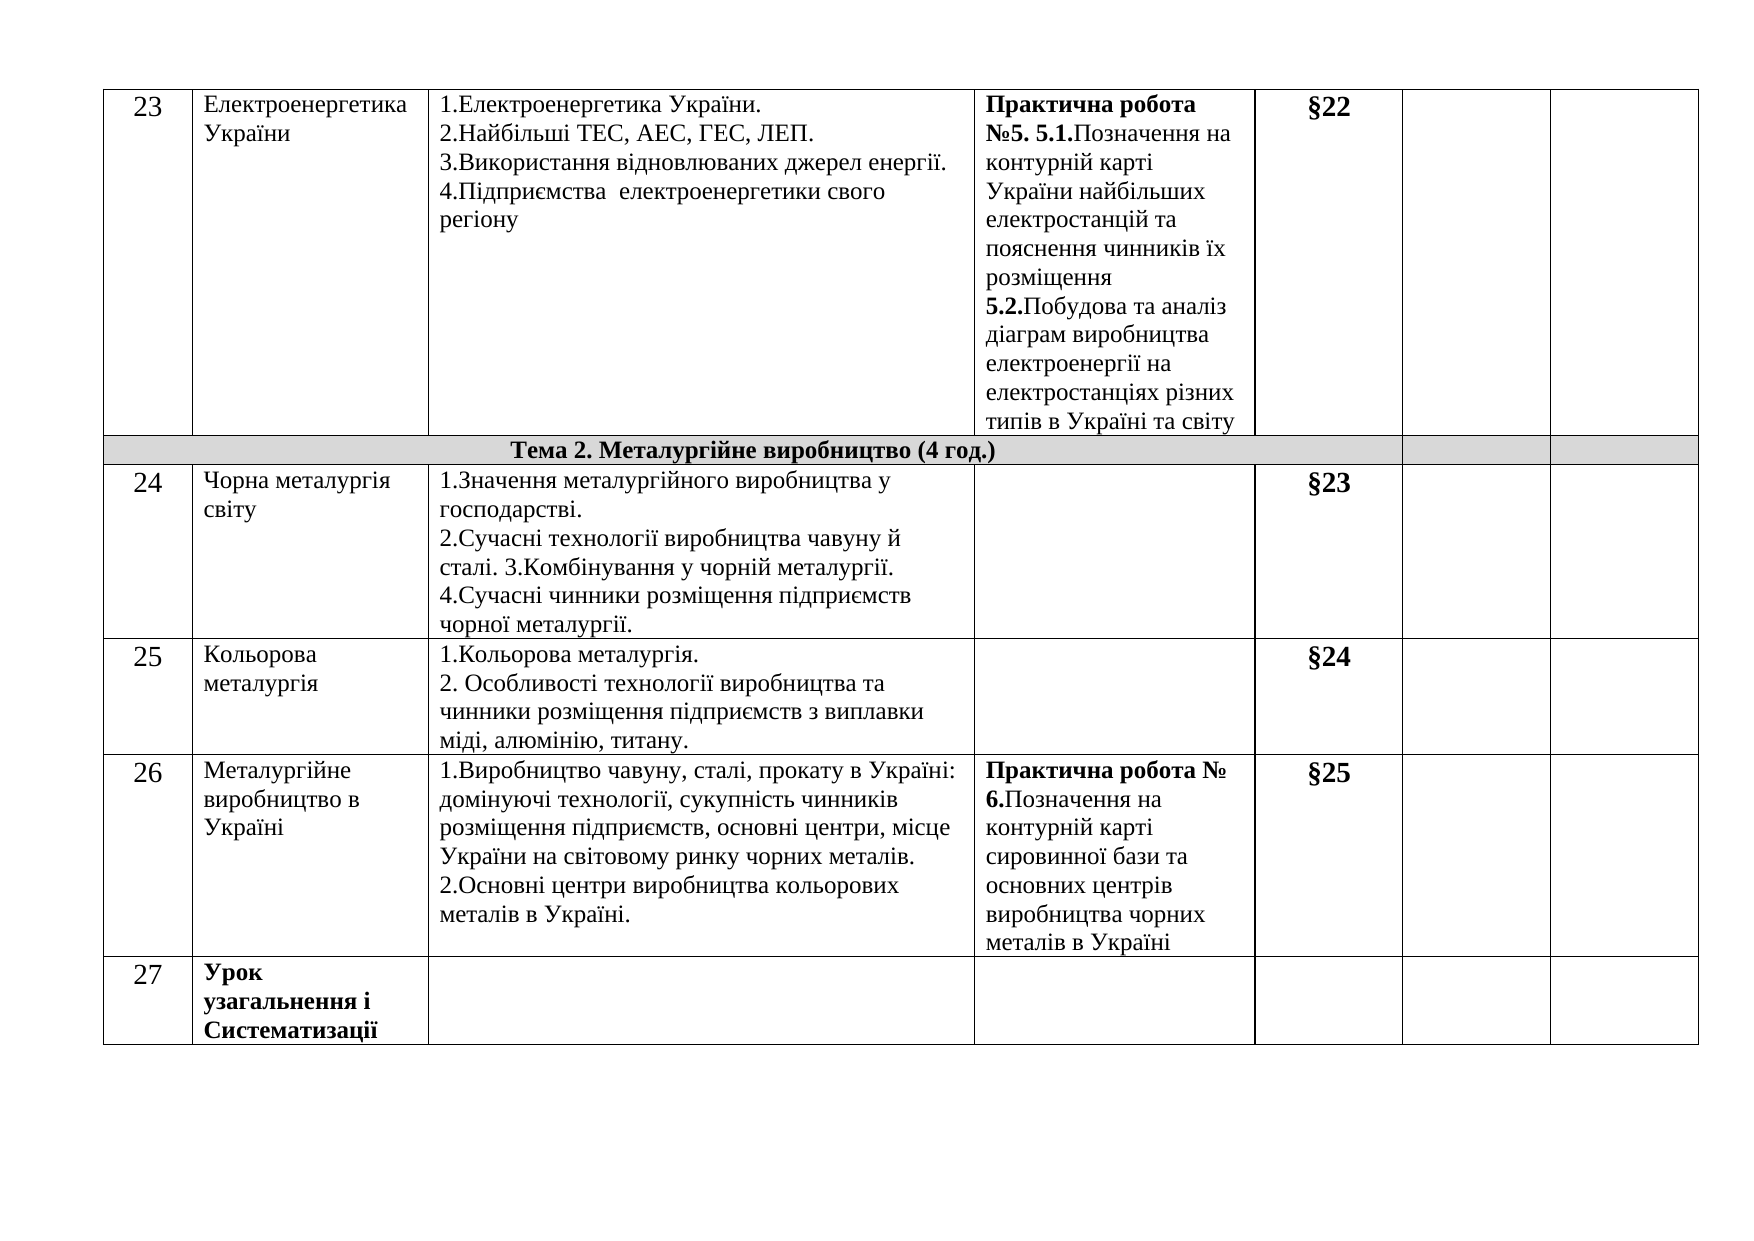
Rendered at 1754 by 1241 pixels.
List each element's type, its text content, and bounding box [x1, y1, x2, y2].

table_cell [1551, 639, 1698, 754]
table_cell 26 [104, 755, 192, 956]
table_cell 1.Кольорова металургія. 2. Особливості технології виробництва та чинники розміщення підприємств з виплавки міді, алюмінію, титану. [429, 639, 974, 754]
table_cell §24 [1256, 639, 1402, 754]
table_cell [975, 639, 1254, 754]
table_cell [1403, 90, 1550, 434]
table_cell 24 [104, 465, 192, 638]
table_cell Практична робота № 6.Позначення на контурній карті сировинної бази та основних центрів виробництва чорних металів в Україні [975, 755, 1254, 956]
table_cell [1403, 755, 1550, 956]
table_cell Металургійне виробництво в Україні [193, 755, 428, 956]
table_cell 1.Електроенергетика України. 2.Найбільші ТЕС, АЕС, ГЕС, ЛЕП. 3.Використання відновлюваних джерел енергії. 4.Підприємства електроенергетики свого регіону [429, 90, 974, 434]
table_cell 27 [104, 957, 192, 1043]
table_cell Електроенергетика України [193, 90, 428, 434]
table_cell Кольорова металургія [193, 639, 428, 754]
table_cell [1551, 465, 1698, 638]
table_cell [975, 465, 1254, 638]
table_cell 1.Значення металургійного виробництва у господарстві. 2.Сучасні технології виробництва чавуну й сталі. 3.Комбінування у чорній металургії. 4.Сучасні чинники розміщення підприємств чорної металургії. [429, 465, 974, 638]
table_cell §25 [1256, 755, 1402, 956]
table_cell §22 [1256, 90, 1402, 434]
table_cell [1403, 957, 1550, 1043]
table_cell [429, 957, 974, 1043]
table_cell [975, 957, 1254, 1043]
table_cell [1551, 957, 1698, 1043]
table_cell Чорна металургія світу [193, 465, 428, 638]
table_cell §23 [1256, 465, 1402, 638]
table_cell [1551, 90, 1698, 434]
table_cell [1551, 436, 1698, 464]
table_cell Тема 2. Металургійне виробництво (4 год.) [104, 436, 1402, 464]
table_cell 1.Виробництво чавуну, сталі, прокату в Україні: домінуючі технології, сукупність чинників розміщення підприємств, основні центри, місце України на світовому ринку чорних металів. 2.Основні центри виробництва кольорових металів в Україні. [429, 755, 974, 956]
table_cell Урок узагальнення і Систематизації [193, 957, 428, 1043]
table_cell Практична робота №5. 5.1.Позначення на контурній карті України найбільших електростанцій та пояснення чинників їх розміщення 5.2.Побудова та аналіз діаграм виробництва електроенергії на електростанціях різних типів в Україні та світу [975, 90, 1254, 434]
table_cell [1551, 755, 1698, 956]
table_cell [1403, 639, 1550, 754]
table_cell [1403, 465, 1550, 638]
table_cell 23 [104, 90, 192, 434]
table_cell [1256, 957, 1402, 1043]
table_cell 25 [104, 639, 192, 754]
table_cell [1403, 436, 1550, 464]
